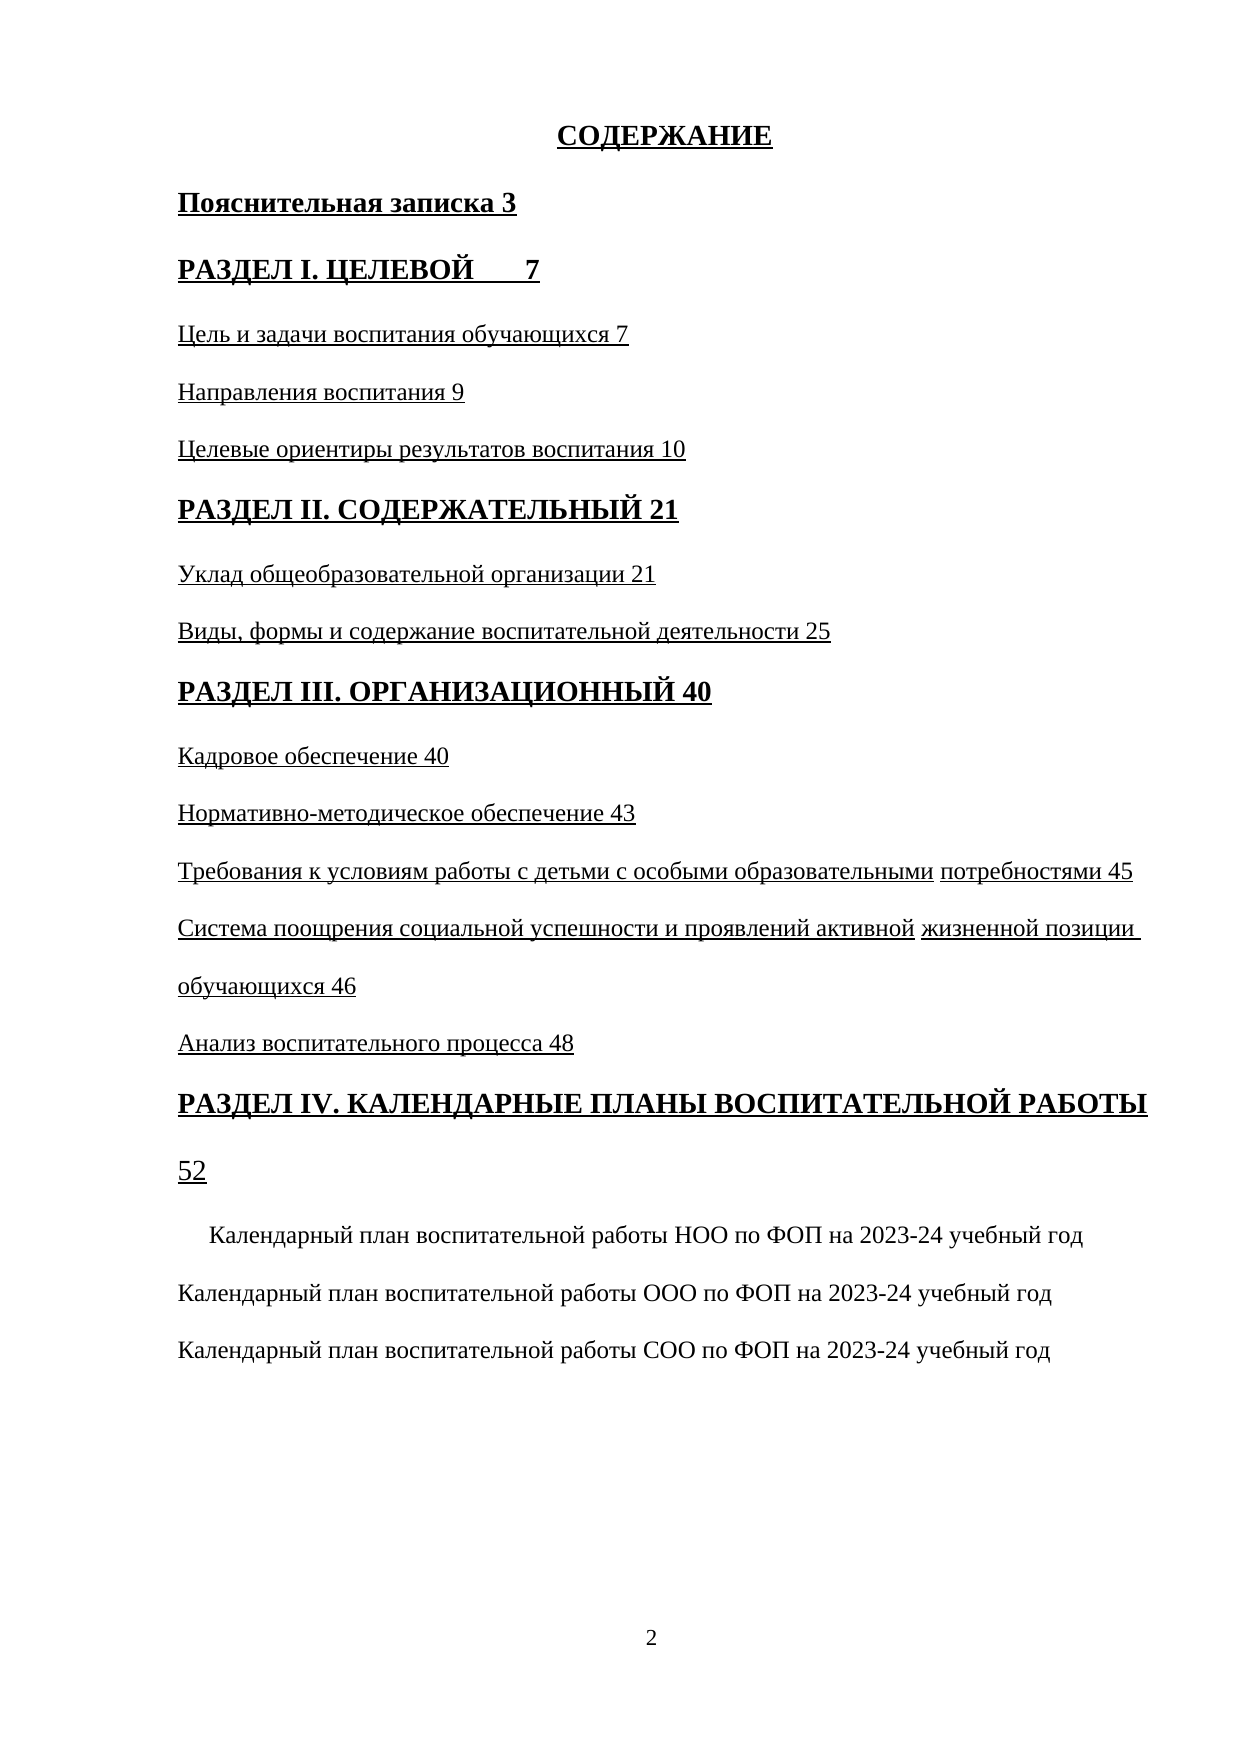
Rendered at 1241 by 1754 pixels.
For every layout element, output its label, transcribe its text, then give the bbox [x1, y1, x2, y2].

text СОДЕРЖАНИЕ [177, 118, 1152, 152]
